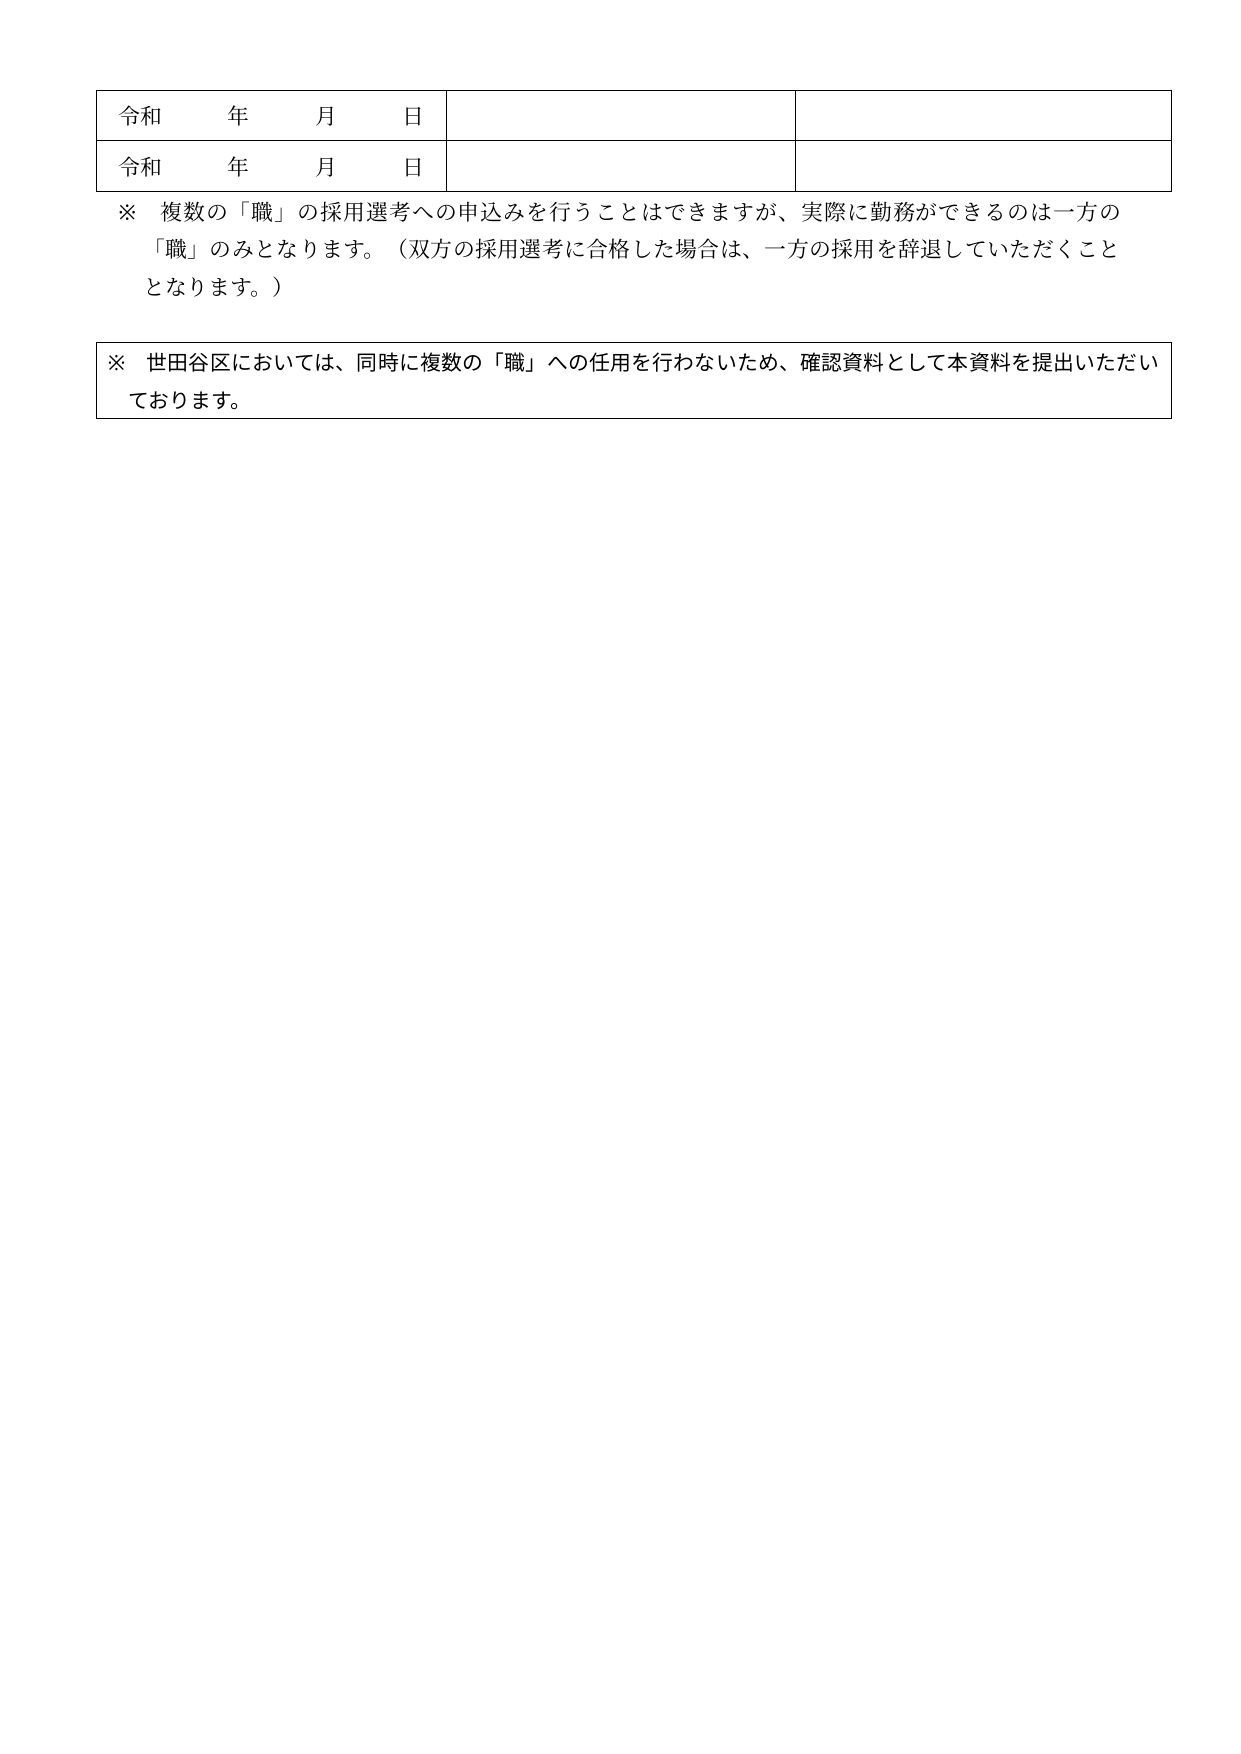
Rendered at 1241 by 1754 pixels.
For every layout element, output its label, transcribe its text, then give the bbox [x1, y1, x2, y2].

table_cell 令和 年 月 日 [97, 91, 446, 140]
table_cell [796, 91, 1171, 140]
table_cell [796, 141, 1171, 191]
table_header ※ 世田谷区においては、同時に複数の「職」への任用を行わないため、確認資料として本資料を提出いただいております。 [97, 343, 1171, 418]
text ※ 複数の「職」の採用選考への申込みを行うことはできますが、実際に勤務ができるのは一方の「職」のみとなります。（双方の採用選考に合格した場合は、一方の採用を辞退していただくこととなります。） [118, 192, 1122, 304]
table_cell [447, 141, 795, 191]
table_cell [447, 91, 795, 140]
table_cell 令和 年 月 日 [97, 141, 446, 191]
